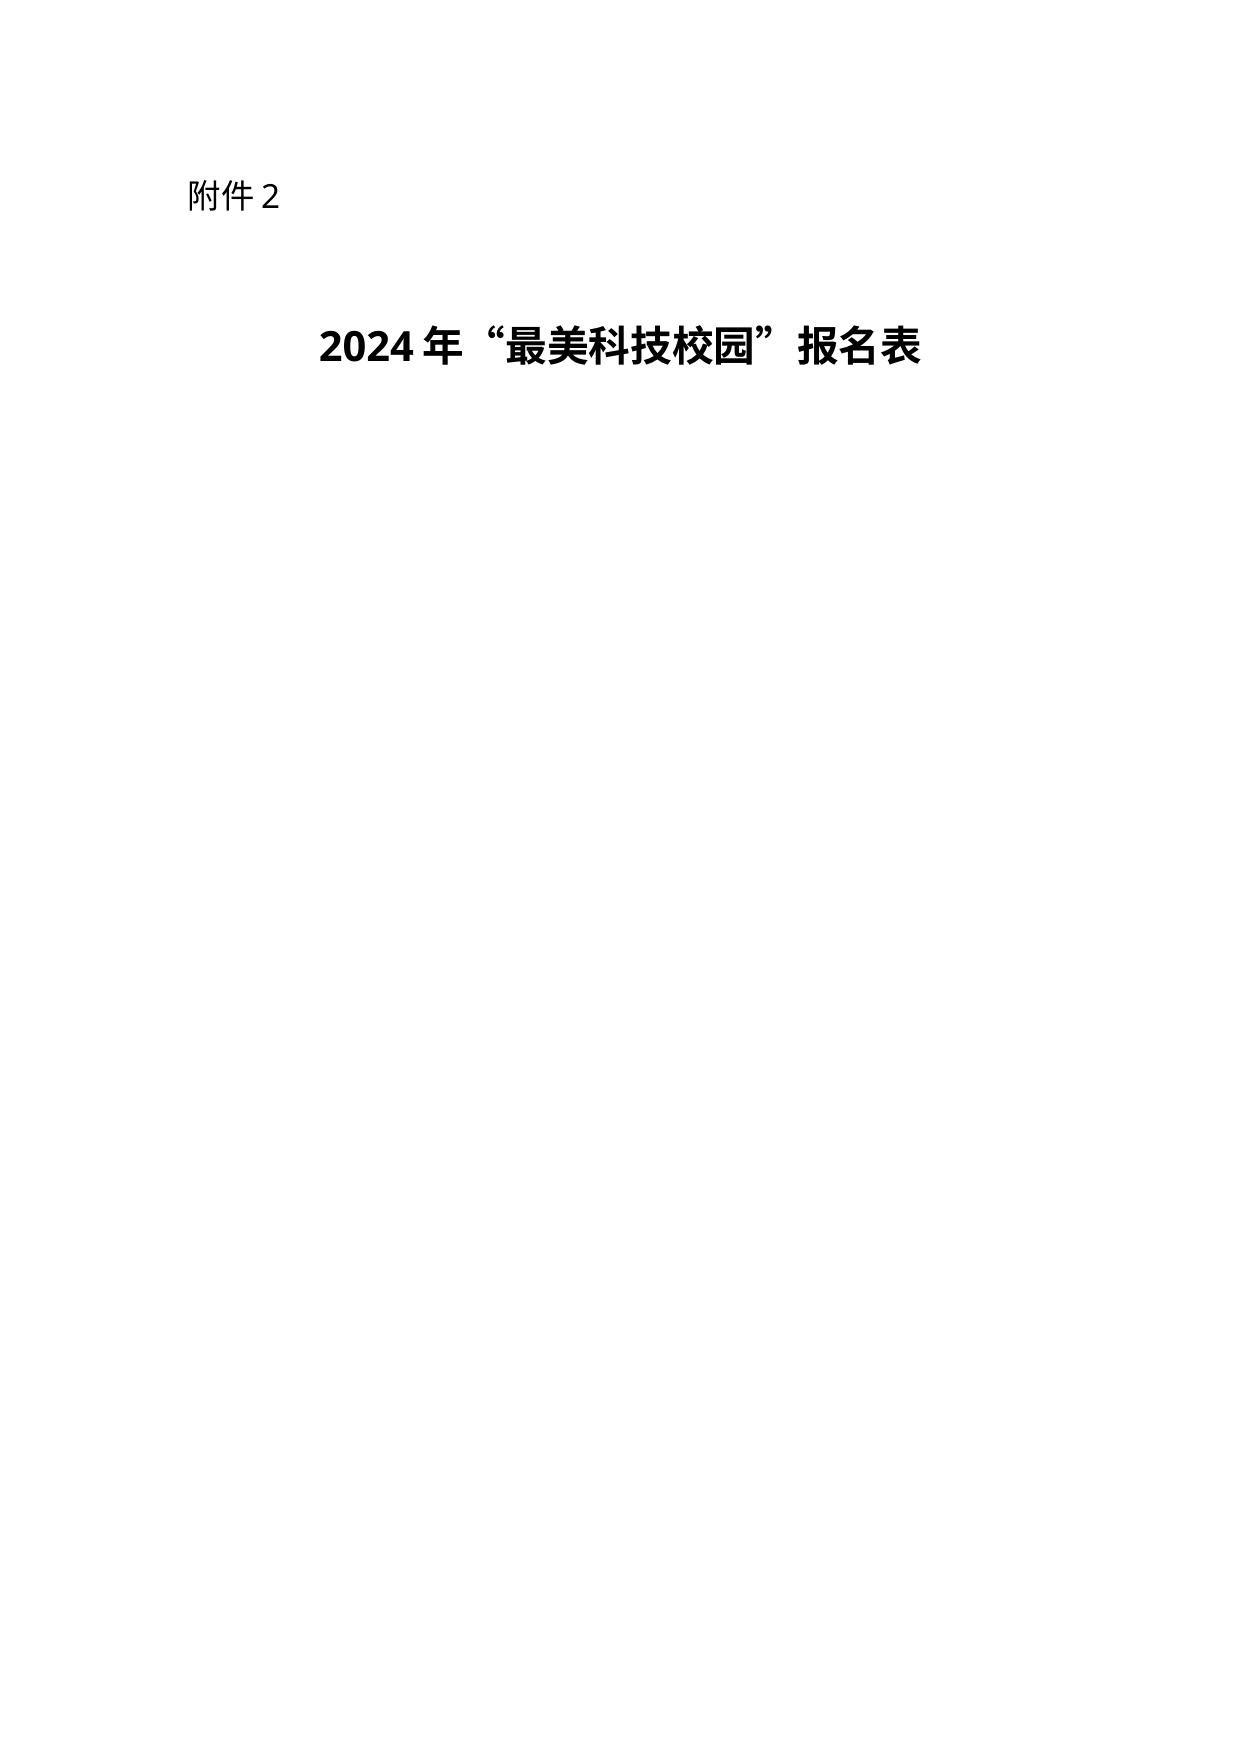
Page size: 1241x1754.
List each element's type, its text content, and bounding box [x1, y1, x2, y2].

list 附件2 [187, 162, 1053, 227]
